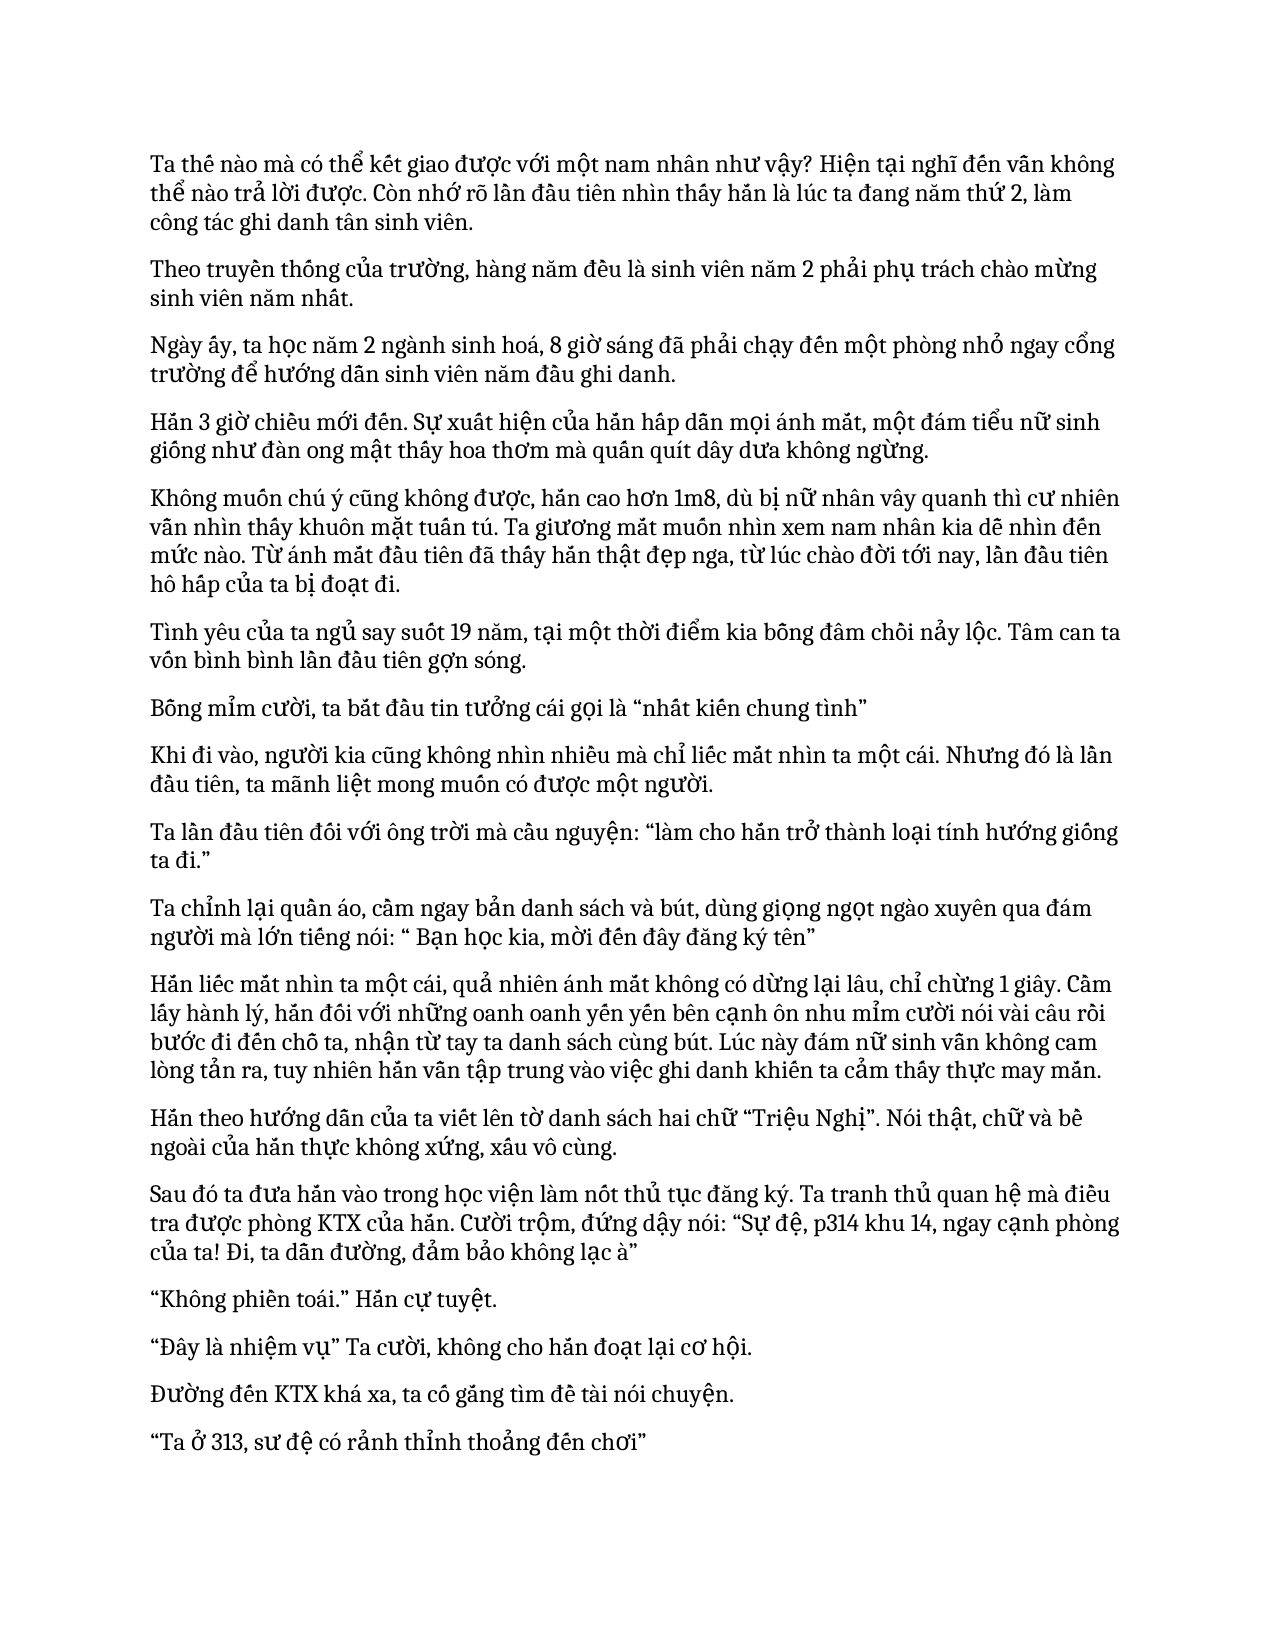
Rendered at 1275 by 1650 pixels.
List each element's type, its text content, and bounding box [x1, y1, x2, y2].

text Hắn theo hướng dẫn của ta viết lên tờ danh sách hai chữ “Triệu Nghị”. Nói thật, chữ và bề ngoài của hắn thực không xứng, xấu vô cùng. [150, 1104, 1125, 1161]
text Bỗng mỉm cười, ta bắt đầu tin tưởng cái gọi là “nhất kiến chung tình” [150, 694, 1125, 722]
text Ta chỉnh lại quần áo, cầm ngay bản danh sách và bút, dùng giọng ngọt ngào xuyên qua đám người mà lớn tiếng nói: “ Bạn học kia, mời đến đây đăng ký tên” [150, 894, 1125, 951]
text “Đây là nhiệm vụ” Ta cười, không cho hắn đoạt lại cơ hội. [150, 1332, 1125, 1361]
text Hắn 3 giờ chiều mới đến. Sự xuất hiện của hắn hấp dẫn mọi ánh mắt, một đám tiểu nữ sinh giống như đàn ong mật thấy hoa thơm mà quấn quít dây dưa không ngừng. [150, 407, 1125, 465]
text Khi đi vào, người kia cũng không nhìn nhiều mà chỉ liếc mắt nhìn ta một cái. Nhưng đó là lần đầu tiên, ta mãnh liệt mong muốn có được một người. [150, 741, 1125, 799]
text Ngày ấy, ta học năm 2 ngành sinh hoá, 8 giờ sáng đã phải chạy đến một phòng nhỏ ngay cổng trường để hướng dẫn sinh viên năm đầu ghi danh. [150, 331, 1125, 389]
text Không muốn chú ý cũng không được, hắn cao hơn 1m8, dù bị nữ nhân vây quanh thì cư nhiên vẫn nhìn thấy khuôn mặt tuấn tú. Ta giương mắt muốn nhìn xem nam nhân kia dễ nhìn đến mức nào. Từ ánh mắt đầu tiên đã thấy hắn thật đẹp nga, từ lúc chào đời tới nay, lần đầu tiên hô hấp của ta bị đoạt đi. [150, 484, 1125, 599]
text “Không phiền toái.” Hắn cự tuyệt. [150, 1285, 1125, 1314]
text Đường đến KTX khá xa, ta cố gắng tìm đề tài nói chuyện. [150, 1380, 1125, 1409]
text “Ta ở 313, sư đệ có rảnh thỉnh thoảng đến chơi” [150, 1427, 1125, 1456]
text Sau đó ta đưa hắn vào trong học viện làm nốt thủ tục đăng ký. Ta tranh thủ quan hệ mà điều tra được phòng KTX của hắn. Cười trộm, đứng dậy nói: “Sự đệ, p314 khu 14, ngay cạnh phòng của ta! Đi, ta dẫn đường, đảm bảo không lạc à” [150, 1180, 1125, 1266]
text Ta lần đầu tiên đối với ông trời mà cầu nguyện: “làm cho hắn trở thành loại tính hướng giống ta đi.” [150, 817, 1125, 875]
text Hắn liếc mắt nhìn ta một cái, quả nhiên ánh mắt không có dừng lại lâu, chỉ chừng 1 giây. Cầm lấy hành lý, hắn đối với những oanh oanh yến yến bên cạnh ôn nhu mỉm cười nói vài câu rồi bước đi đến chỗ ta, nhận từ tay ta danh sách cùng bút. Lúc này đám nữ sinh vẫn không cam lòng tản ra, tuy nhiên hắn vẫn tập trung vào việc ghi danh khiến ta cảm thấy thực may mắn. [150, 970, 1125, 1085]
text Ta thế nào mà có thể kết giao được với một nam nhân như vậy? Hiện tại nghĩ đến vẫn không thể nào trả lời được. Còn nhớ rõ lần đầu tiên nhìn thấy hắn là lúc ta đang năm thứ 2, làm công tác ghi danh tân sinh viên. [150, 150, 1125, 236]
text Theo truyền thống của trường, hàng năm đều là sinh viên năm 2 phải phụ trách chào mừng sinh viên năm nhất. [150, 255, 1125, 312]
text Tình yêu của ta ngủ say suốt 19 năm, tại một thời điểm kia bỗng đâm chồi nảy lộc. Tâm can ta vốn bình bình lần đầu tiên gợn sóng. [150, 617, 1125, 675]
